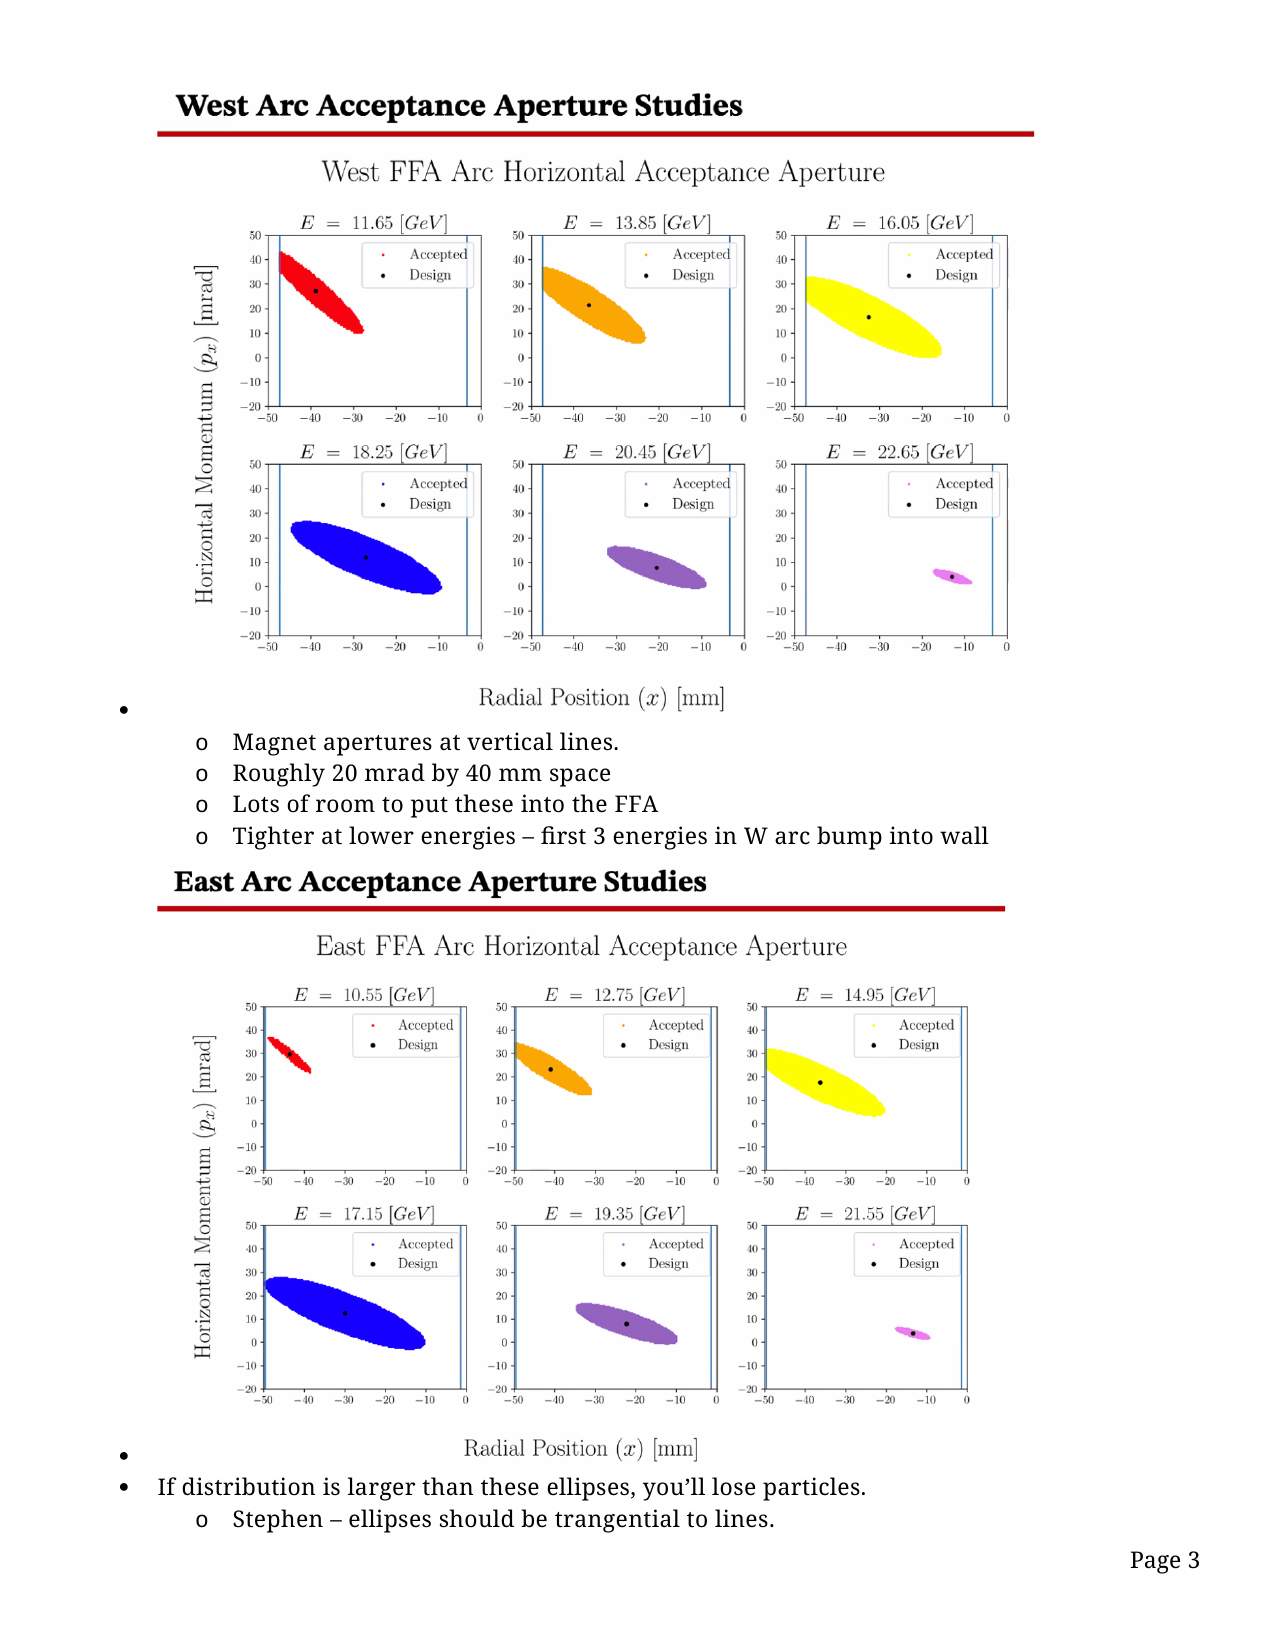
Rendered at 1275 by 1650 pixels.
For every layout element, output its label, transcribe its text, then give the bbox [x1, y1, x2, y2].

list Stephen – ellipses should be trangential to lines. [195, 1502, 1200, 1534]
list If distribution is larger than these ellipses, you’ll lose particles. [120, 1471, 1200, 1502]
list Lots of room to put these into the FFA [195, 788, 1200, 820]
picture [157, 75, 1035, 719]
list Roughly 20 mrad by 40 mm space [195, 757, 1200, 788]
list Magnet apertures at vertical lines. [195, 726, 1200, 757]
list Tighter at lower energies – first 3 energies in W arc bump into wall [195, 820, 1200, 851]
picture [157, 851, 1006, 1465]
